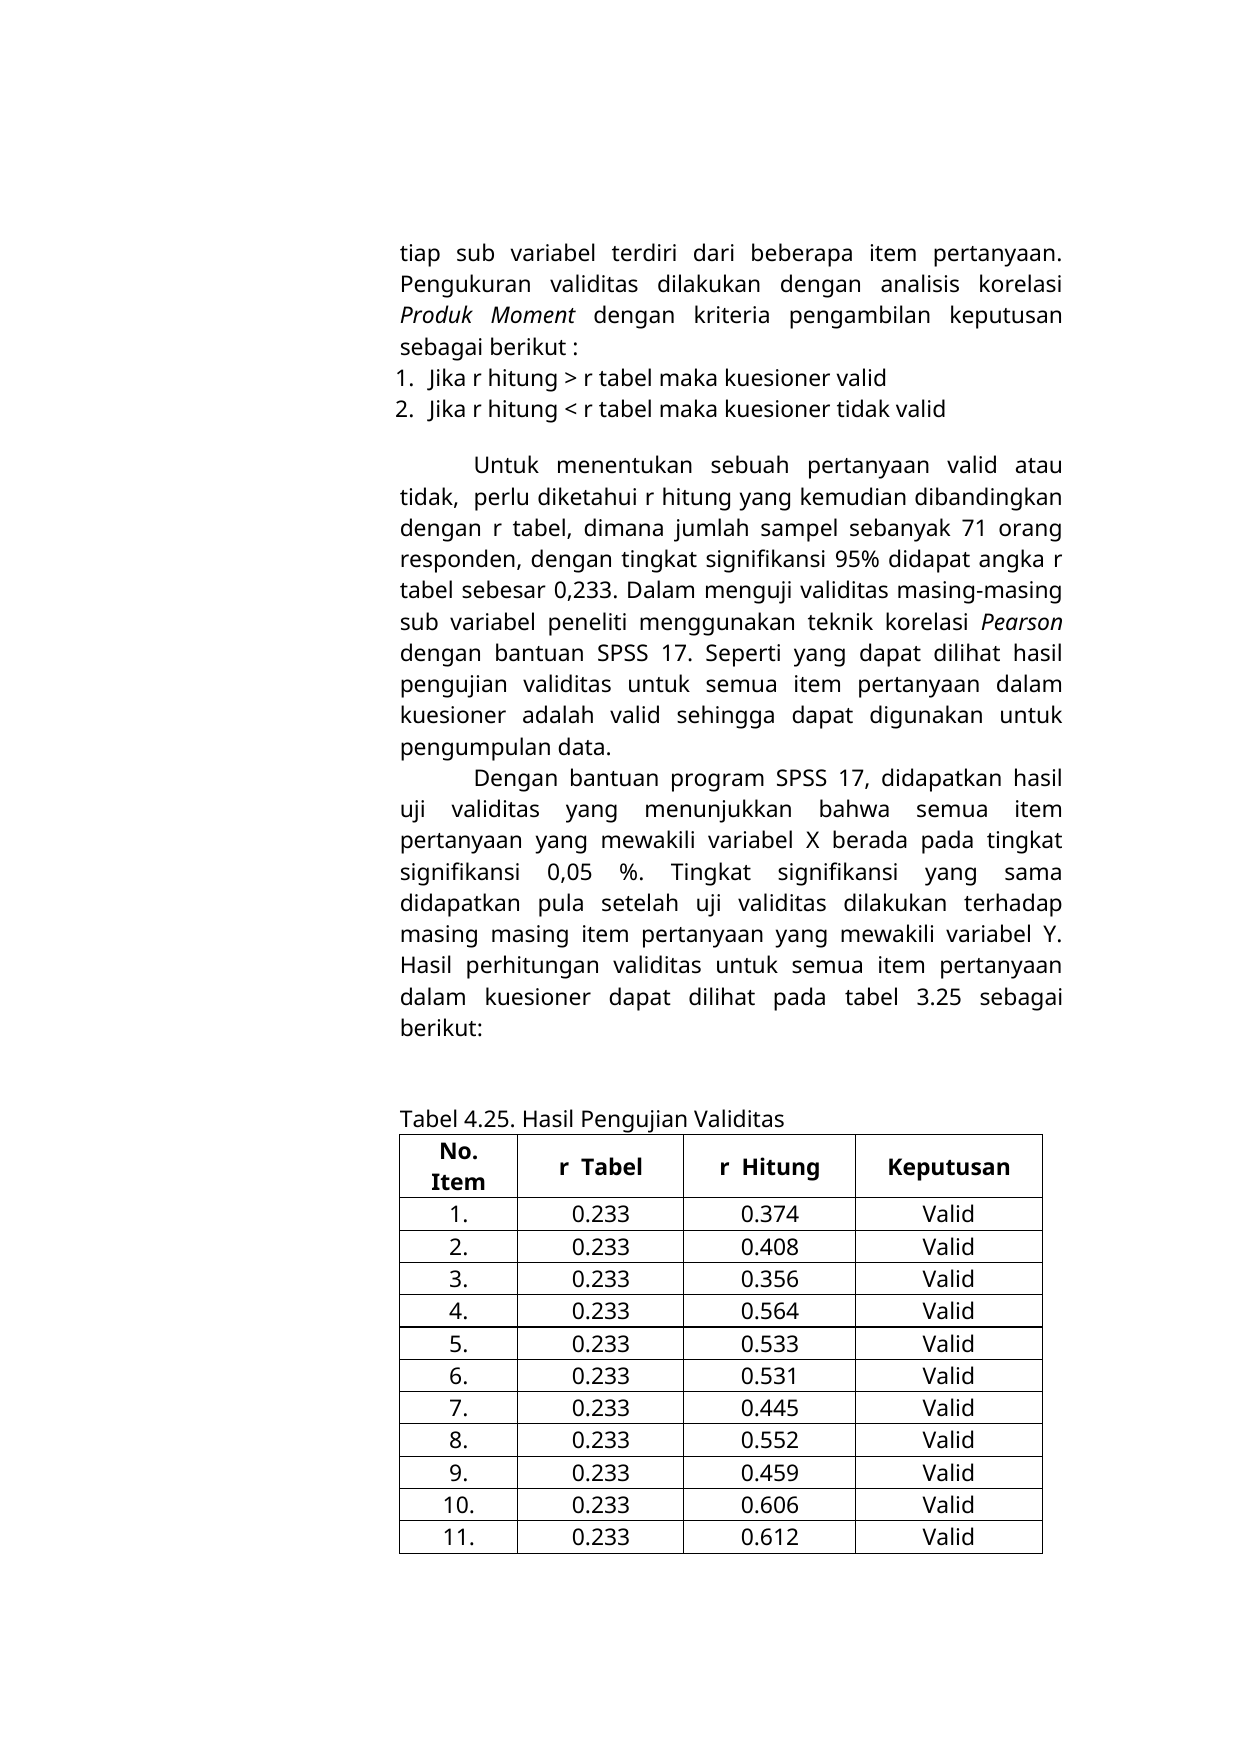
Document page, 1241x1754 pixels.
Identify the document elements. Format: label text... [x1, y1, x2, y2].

table_cell Valid [856, 1424, 1042, 1456]
table_cell 0.233 [518, 1295, 683, 1326]
table_header r Hitung [684, 1135, 855, 1197]
table_cell Valid [856, 1263, 1042, 1294]
table_cell Valid [856, 1521, 1042, 1552]
text Tabel 4.25. Hasil Pengujian Validitas [399, 1102, 1063, 1134]
table_cell 0.233 [518, 1392, 683, 1423]
list Jika r hitung < r tabel maka kuesioner tidak valid [414, 393, 1063, 424]
table_cell 1. [400, 1198, 517, 1229]
table_cell 2. [400, 1231, 517, 1262]
table_cell 0.233 [518, 1521, 683, 1552]
table_cell 0.356 [684, 1263, 855, 1294]
table_cell 0.612 [684, 1521, 855, 1552]
table_cell 8. [400, 1424, 517, 1456]
table_cell 0.408 [684, 1231, 855, 1262]
table_cell Valid [856, 1295, 1042, 1326]
list Jika r hitung > r tabel maka kuesioner valid [414, 362, 1063, 393]
table_cell 0.531 [684, 1360, 855, 1391]
table_cell 0.233 [518, 1424, 683, 1456]
table_cell 0.606 [684, 1489, 855, 1520]
text Dengan bantuan program SPSS 17, didapatkan hasil uji validitas yang menunjukkan bahwa semua item pertanyaan yang mewakili variabel X berada pada tingkat signifikansi 0,05 %. Tingkat signifikansi yang sama didapatkan pula setelah uji validitas dilakukan terhadap masing masing item pertanyaan yang mewakili variabel Y. Hasil perhitungan validitas untuk semua item pertanyaan dalam kuesioner dapat dilihat pada tabel 3.25 sebagai berikut: [399, 762, 1063, 1043]
table_cell 0.233 [518, 1198, 683, 1229]
table_cell 0.374 [684, 1198, 855, 1229]
text Untuk menentukan sebuah pertanyaan valid atau tidak, perlu diketahui r hitung yang kemudian dibandingkan dengan r tabel, dimana jumlah sampel sebanyak 71 orang responden, dengan tingkat signifikansi 95% didapat angka r tabel sebesar 0,233. Dalam menguji validitas masing-masing sub variabel peneliti menggunakan teknik korelasi Pearson dengan bantuan SPSS 17. Seperti yang dapat dilihat hasil pengujian validitas untuk semua item pertanyaan dalam kuesioner adalah valid sehingga dapat digunakan untuk pengumpulan data. [399, 449, 1063, 762]
table_cell 4. [400, 1295, 517, 1326]
table_cell 0.233 [518, 1231, 683, 1262]
table_cell 0.564 [684, 1295, 855, 1326]
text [399, 237, 1063, 362]
table_cell Valid [856, 1328, 1042, 1359]
table_cell 9. [400, 1457, 517, 1488]
table_cell 0.445 [684, 1392, 855, 1423]
table_header No. Item [400, 1135, 517, 1197]
table_cell 0.233 [518, 1489, 683, 1520]
table_cell 10. [400, 1489, 517, 1520]
table_cell Valid [856, 1360, 1042, 1391]
table_cell Valid [856, 1392, 1042, 1423]
table_cell 11. [400, 1521, 517, 1552]
table_cell 0.233 [518, 1328, 683, 1359]
table_cell 0.533 [684, 1328, 855, 1359]
table_cell 0.233 [518, 1263, 683, 1294]
table_cell 0.459 [684, 1457, 855, 1488]
table_cell 5. [400, 1328, 517, 1359]
table_cell Valid [856, 1457, 1042, 1488]
table_cell 3. [400, 1263, 517, 1294]
table_cell Valid [856, 1198, 1042, 1229]
table_header r Tabel [518, 1135, 683, 1197]
table_cell 0.552 [684, 1424, 855, 1456]
table_header Keputusan [856, 1135, 1042, 1197]
table_cell Valid [856, 1489, 1042, 1520]
table_cell 7. [400, 1392, 517, 1423]
table_cell 0.233 [518, 1457, 683, 1488]
table_cell Valid [856, 1231, 1042, 1262]
table_cell 0.233 [518, 1360, 683, 1391]
table_cell 6. [400, 1360, 517, 1391]
